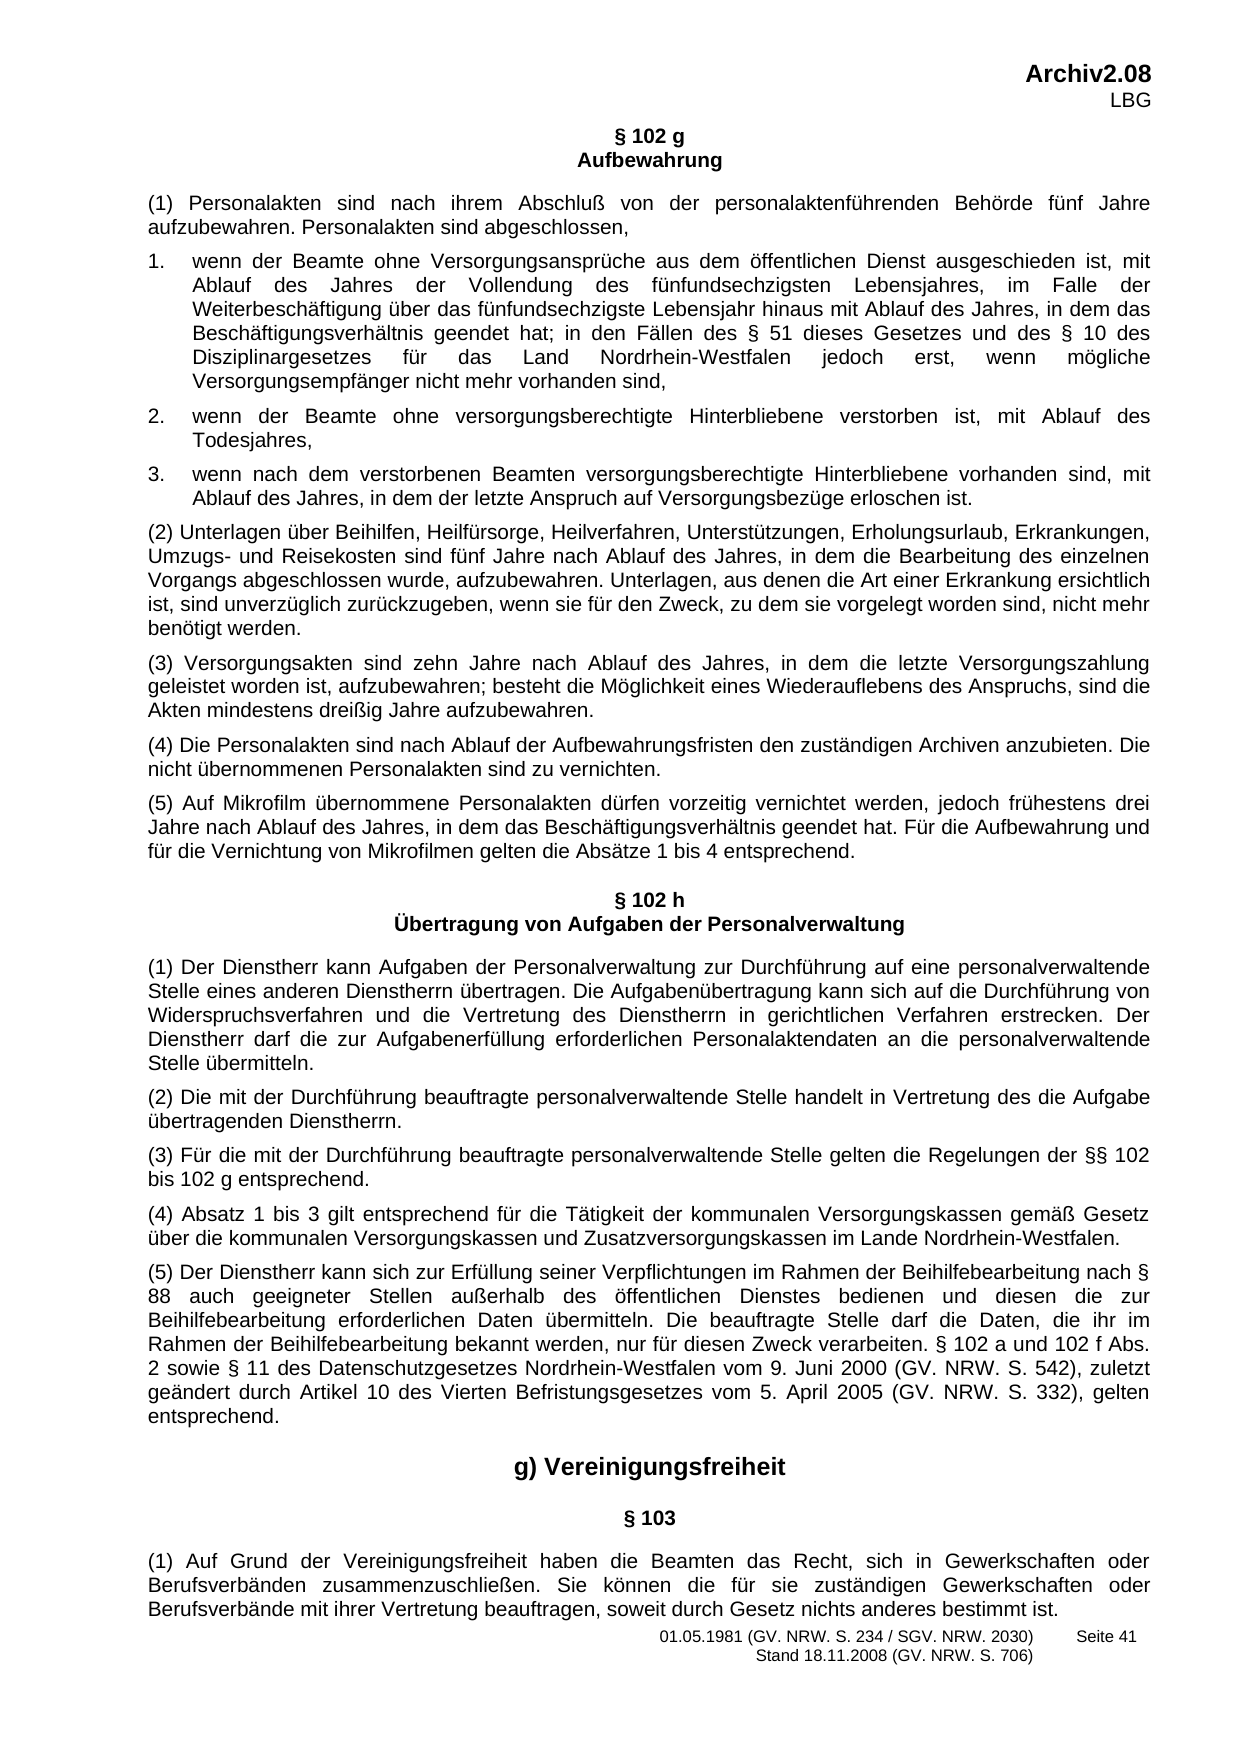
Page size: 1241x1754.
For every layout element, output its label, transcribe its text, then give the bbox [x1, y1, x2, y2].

subtitle § 102 h Übertragung von Aufgaben der Personalverwaltung [148, 888, 1152, 936]
text (3) Für die mit der Durchführung beauftragte personalverwaltende Stelle gelten die Regelungen der §§ 102 bis 102 g entsprechend. [148, 1143, 1152, 1191]
text (4) Die Personalakten sind nach Ablauf der Aufbewahrungsfristen den zuständigen Archiven anzubieten. Die nicht übernommenen Personalakten sind zu vernichten. [148, 733, 1152, 781]
text (2) Die mit der Durchführung beauftragte personalverwaltende Stelle handelt in Vertretung des die Aufgabe übertragenden Dienstherrn. [148, 1085, 1152, 1133]
text 3. wenn nach dem verstorbenen Beamten versorgungsberechtigte Hinterbliebene vorhanden sind, mit Ablauf des Jahres, in dem der letzte Anspruch auf Versorgungsbezüge erloschen ist. [148, 462, 1152, 510]
subtitle § 103 [148, 1506, 1152, 1530]
subtitle g) Vereinigungsfreiheit [148, 1452, 1152, 1481]
text 1. wenn der Beamte ohne Versorgungsansprüche aus dem öffentlichen Dienst ausgeschieden ist, mit Ablauf des Jahres der Vollendung des fünfundsechzigsten Lebensjahres, im Falle der Weiterbeschäftigung über das fünfundsechzigste Lebensjahr hinaus mit Ablauf des Jahres, in dem das Beschäftigungsverhältnis geendet hat; in den Fällen des § 51 dieses Gesetzes und des § 10 des Disziplinargesetzes für das Land Nordrhein-Westfalen jedoch erst, wenn mögliche Versorgungsempfänger nicht mehr vorhanden sind, [148, 249, 1152, 393]
text (1) Personalakten sind nach ihrem Abschluß von der personalaktenführenden Behörde fünf Jahre aufzubewahren. Personalakten sind abgeschlossen, [148, 191, 1152, 239]
text (2) Unterlagen über Beihilfen, Heilfürsorge, Heilverfahren, Unterstützungen, Erholungsurlaub, Erkrankungen, Umzugs- und Reisekosten sind fünf Jahre nach Ablauf des Jahres, in dem die Bearbeitung des einzelnen Vorgangs abgeschlossen wurde, aufzubewahren. Unterlagen, aus denen die Art einer Erkrankung ersichtlich ist, sind unverzüglich zurückzugeben, wenn sie für den Zweck, zu dem sie vorgelegt worden sind, nicht mehr benötigt werden. [148, 520, 1152, 640]
text (3) Versorgungsakten sind zehn Jahre nach Ablauf des Jahres, in dem die letzte Versorgungszahlung geleistet worden ist, aufzubewahren; besteht die Möglichkeit eines Wiederauflebens des Anspruchs, sind die Akten mindestens dreißig Jahre aufzubewahren. [148, 650, 1152, 722]
text (5) Der Dienstherr kann sich zur Erfüllung seiner Verpflichtungen im Rahmen der Beihilfebearbeitung nach § 88 auch geeigneter Stellen außerhalb des öffentlichen Dienstes bedienen und diesen die zur Beihilfebearbeitung erforderlichen Daten übermitteln. Die beauftragte Stelle darf die Daten, die ihr im Rahmen der Beihilfebearbeitung bekannt werden, nur für diesen Zweck verarbeiten. § 102 a und 102 f Abs. 2 sowie § 11 des Datenschutzgesetzes Nordrhein-Westfalen vom 9. Juni 2000 (GV. NRW. S. 542), zuletzt geändert durch Artikel 10 des Vierten Befristungsgesetzes vom 5. April 2005 (GV. NRW. S. 332), gelten entsprechend. [148, 1260, 1152, 1427]
text 2. wenn der Beamte ohne versorgungsberechtigte Hinterbliebene verstorben ist, mit Ablauf des Todesjahres, [148, 403, 1152, 451]
subtitle § 102 g Aufbewahrung [148, 124, 1152, 172]
text (1) Der Dienstherr kann Aufgaben der Personalverwaltung zur Durchführung auf eine personalverwaltende Stelle eines anderen Dienstherrn übertragen. Die Aufgabenübertragung kann sich auf die Durchführung von Widerspruchsverfahren und die Vertretung des Dienstherrn in gerichtlichen Verfahren erstrecken. Der Dienstherr darf die zur Aufgabenerfüllung erforderlichen Personalaktendaten an die personalverwaltende Stelle übermitteln. [148, 954, 1152, 1074]
text (4) Absatz 1 bis 3 gilt entsprechend für die Tätigkeit der kommunalen Versorgungskassen gemäß Gesetz über die kommunalen Versorgungskassen und Zusatzversorgungskassen im Lande Nordrhein-Westfalen. [148, 1201, 1152, 1249]
text (1) Auf Grund der Vereinigungsfreiheit haben die Beamten das Recht, sich in Gewerkschaften oder Berufsverbänden zusammenzuschließen. Sie können die für sie zuständigen Gewerkschaften oder Berufsverbände mit ihrer Vertretung beauftragen, soweit durch Gesetz nichts anderes bestimmt ist. [148, 1549, 1152, 1621]
text (5) Auf Mikrofilm übernommene Personalakten dürfen vorzeitig vernichtet werden, jedoch frühestens drei Jahre nach Ablauf des Jahres, in dem das Beschäftigungsverhältnis geendet hat. Für die Aufbewahrung und für die Vernichtung von Mikrofilmen gelten die Absätze 1 bis 4 entsprechend. [148, 791, 1152, 863]
